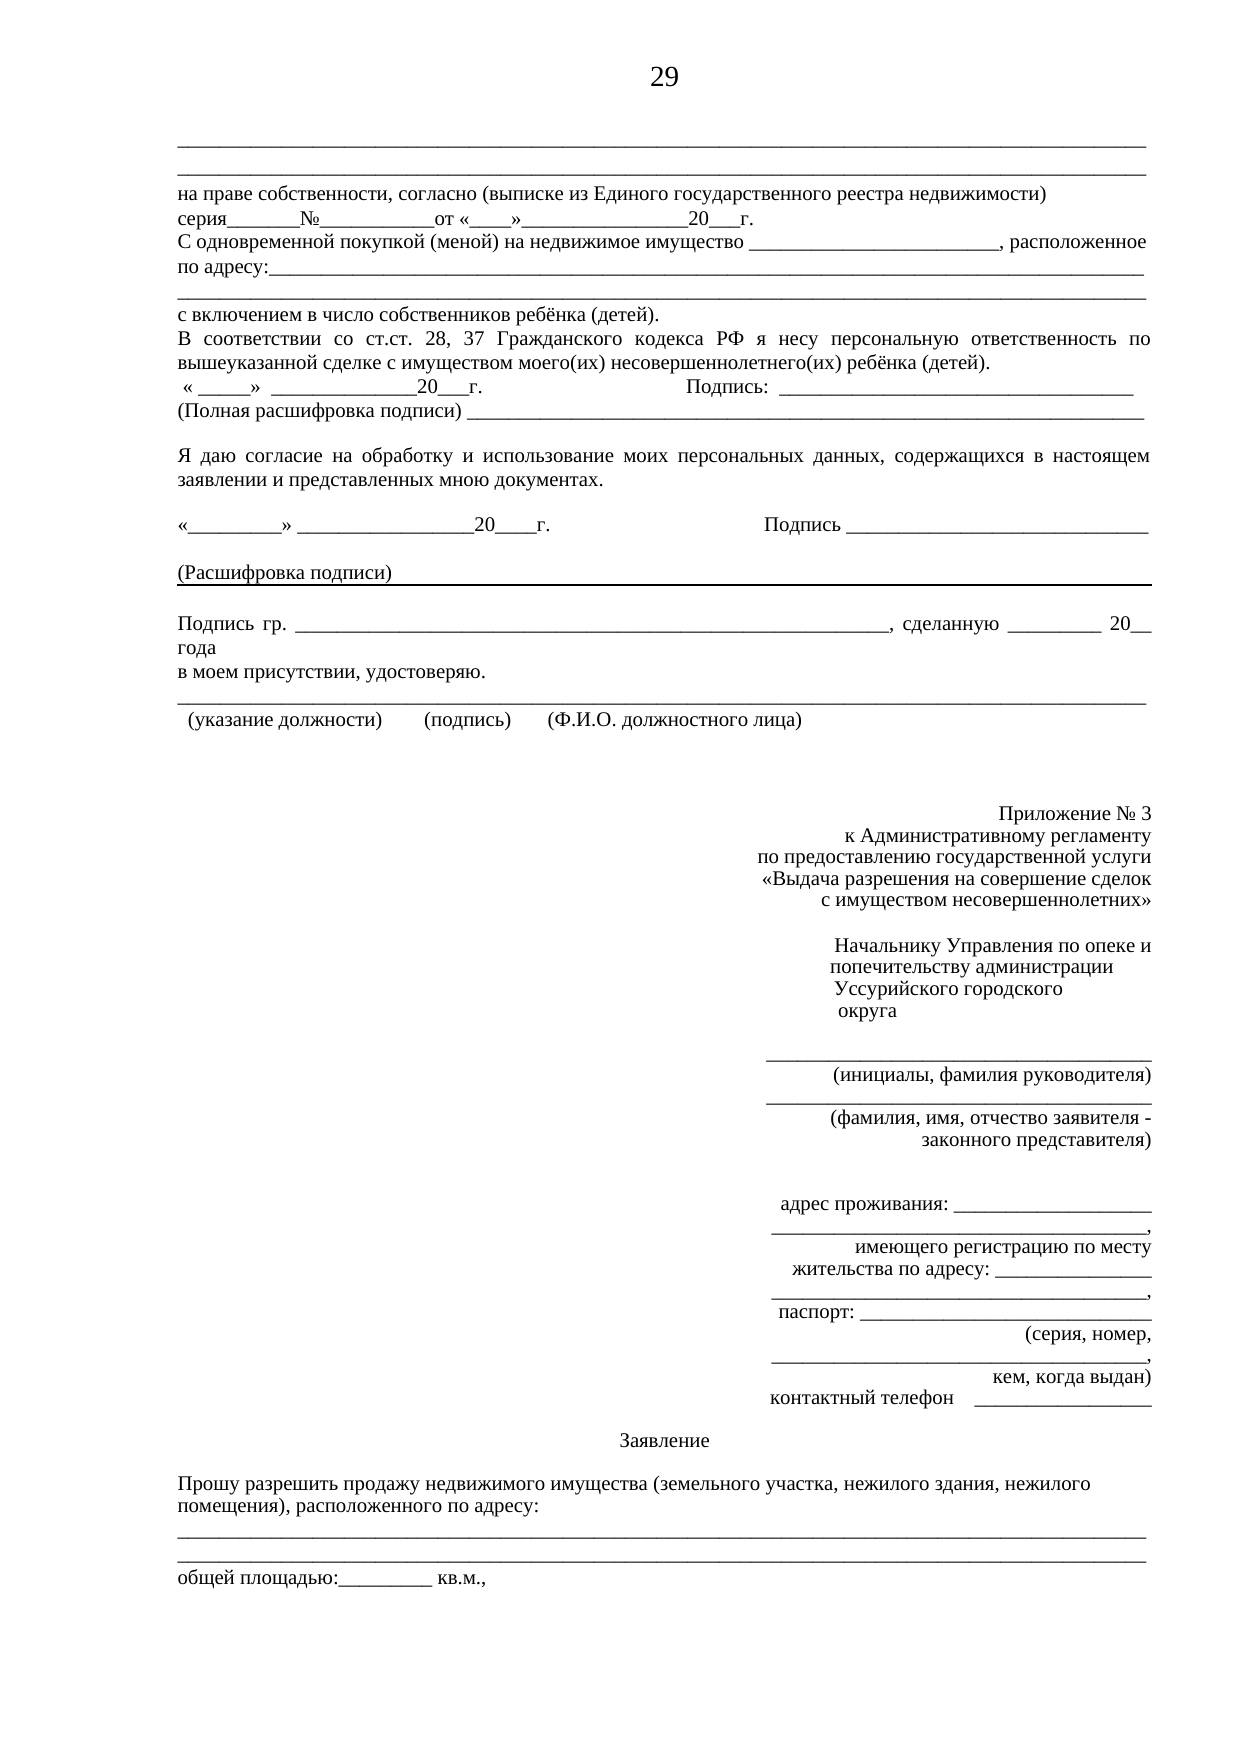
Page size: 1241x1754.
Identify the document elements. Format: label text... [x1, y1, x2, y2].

text _____________________________________________________________________________________________с включением в число собственников ребёнка (детей). [177, 278, 1152, 326]
text с имуществом несовершеннолетних» [177, 889, 1152, 911]
text В соответствии со ст.ст. 28, 37 Гражданского кодекса РФ я несу персональную ответственность по вышеуказанной сделке с имуществом моего(их) несовершеннолетнего(их) ребёнка (детей). [177, 326, 1152, 374]
text (инициалы, фамилия руководителя) [177, 1064, 1152, 1086]
text Я даю согласие на обработку и использование моих персональных данных, содержащихся в настоящем заявлении и представленных мною документах. [177, 443, 1152, 491]
text паспорт: ____________________________ [177, 1301, 1152, 1323]
text к Административному регламенту [177, 825, 1152, 846]
text (серия, номер, [177, 1323, 1152, 1344]
text _____________________________________________________________________________________________ [177, 683, 1152, 707]
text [177, 1517, 1152, 1565]
text Приложение № 3 [177, 803, 1152, 825]
text Подпись гр. _________________________________________________________, сделанную _________ 20__ года [177, 611, 1152, 659]
text «Выдача разрешения на совершение сделок [177, 868, 1152, 889]
text кем, когда выдан) [177, 1366, 1152, 1388]
text общей площадью:_________ кв.м., [177, 1565, 1152, 1589]
text (Расшифровка подписи) [177, 560, 1152, 584]
text «_________» _________________20____г. Подпись _____________________________ [177, 512, 1152, 536]
text Прошу разрешить продажу недвижимого имущества (земельного участка, нежилого здания, нежилого помещения), расположенного по адресу: [177, 1473, 1152, 1517]
text контактный телефон _________________ [177, 1388, 1152, 1409]
text С одновременной покупкой (меной) на недвижимое имущество ________________________, расположенное по адресу:____________________________________________________________________________________ [177, 229, 1152, 278]
text ____________________________________, [177, 1215, 1152, 1237]
text (Полная расшифровка подписи) _________________________________________________________________ [177, 398, 1152, 422]
text (указание должности) (подпись) (Ф.И.О. должностного лица) [177, 707, 1152, 731]
text _____________________________________ [177, 1043, 1152, 1064]
text серия_______№___________от «____»________________20___г. [177, 205, 1152, 229]
text _____________________________________ [177, 1086, 1152, 1107]
text по предоставлению государственной услуги [177, 846, 1152, 868]
text Уссурийского городского [177, 978, 1152, 1000]
text жительства по адресу: _______________ [177, 1258, 1152, 1280]
text на праве собственности, согласно (выписке из Единого государственного реестра недвижимости) [177, 181, 1152, 205]
text имеющего регистрацию по месту [177, 1237, 1152, 1258]
text законного представителя) [177, 1129, 1152, 1150]
text Начальнику Управления по опеке и [177, 935, 1152, 957]
text (фамилия, имя, отчество заявителя - [177, 1107, 1152, 1129]
text « _____» ______________20___г. Подпись: __________________________________ [177, 374, 1152, 398]
text адрес проживания: ___________________ [177, 1193, 1152, 1215]
text в моем присутствии, удостоверяю. [177, 659, 1152, 683]
text округа [177, 1000, 1152, 1021]
text Заявление [177, 1431, 1152, 1452]
text ____________________________________, [177, 1344, 1152, 1366]
text попечительству администрации [177, 957, 1152, 978]
text ____________________________________, [177, 1280, 1152, 1301]
